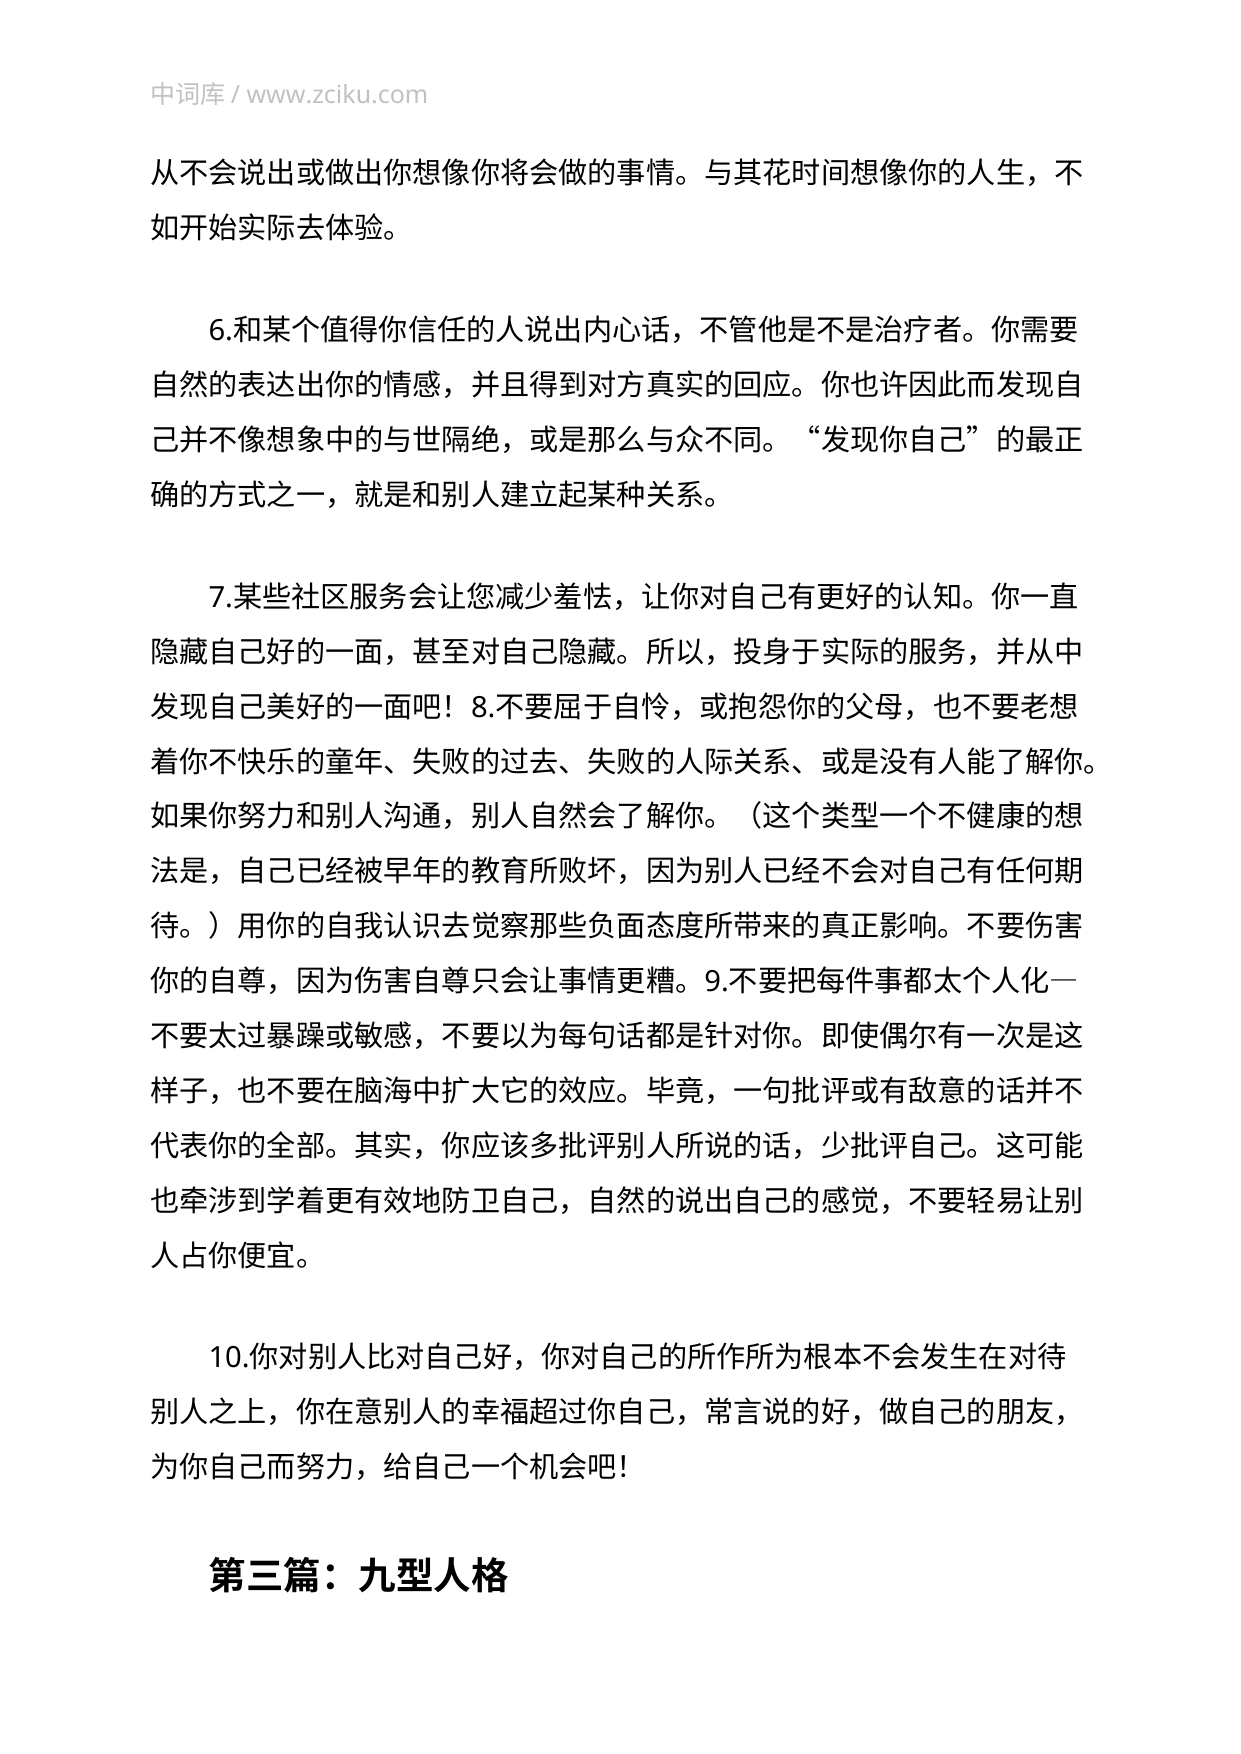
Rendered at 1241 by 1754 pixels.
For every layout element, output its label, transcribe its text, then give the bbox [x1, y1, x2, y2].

text 6.和某个值得你信任的人说出内心话，不管他是不是治疗者。你需要自然的表达出你的情感，并且得到对方真实的回应。你也许因此而发现自己并不像想象中的与世隔绝，或是那么与众不同。“发现你自己”的最正确的方式之一，就是和别人建立起某种关系。 [150, 307, 1090, 514]
text 7.某些社区服务会让您减少羞怯，让你对自己有更好的认知。你一直隐藏自己好的一面，甚至对自己隐藏。所以，投身于实际的服务，并从中发现自己美好的一面吧！8.不要屈于自怜，或抱怨你的父母，也不要老想着你不快乐的童年、失败的过去、失败的人际关系、或是没有人能了解你。如果你努力和别人沟通，别人自然会了解你。（这个类型一个不健康的想法是，自己已经被早年的教育所败坏，因为别人已经不会对自己有任何期待。）用你的自我认识去觉察那些负面态度所带来的真正影响。不要伤害你的自尊，因为伤害自尊只会让事情更糟。9.不要把每件事都太个人化—不要太过暴躁或敏感，不要以为每句话都是针对你。即使偶尔有一次是这样子，也不要在脑海中扩大它的效应。毕竟，一句批评或有敌意的话并不代表你的全部。其实，你应该多批评别人所说的话，少批评自己。这可能也牵涉到学着更有效地防卫自己，自然的说出自己的感觉，不要轻易让别人占你便宜。 [150, 573, 1090, 1274]
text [150, 150, 1090, 247]
text 第三篇：九型人格 [150, 1546, 1090, 1600]
text 10.你对别人比对自己好，你对自己的所作所为根本不会发生在对待别人之上，你在意别人的幸福超过你自己，常言说的好，做自己的朋友，为你自己而努力，给自己一个机会吧！ [150, 1334, 1090, 1486]
